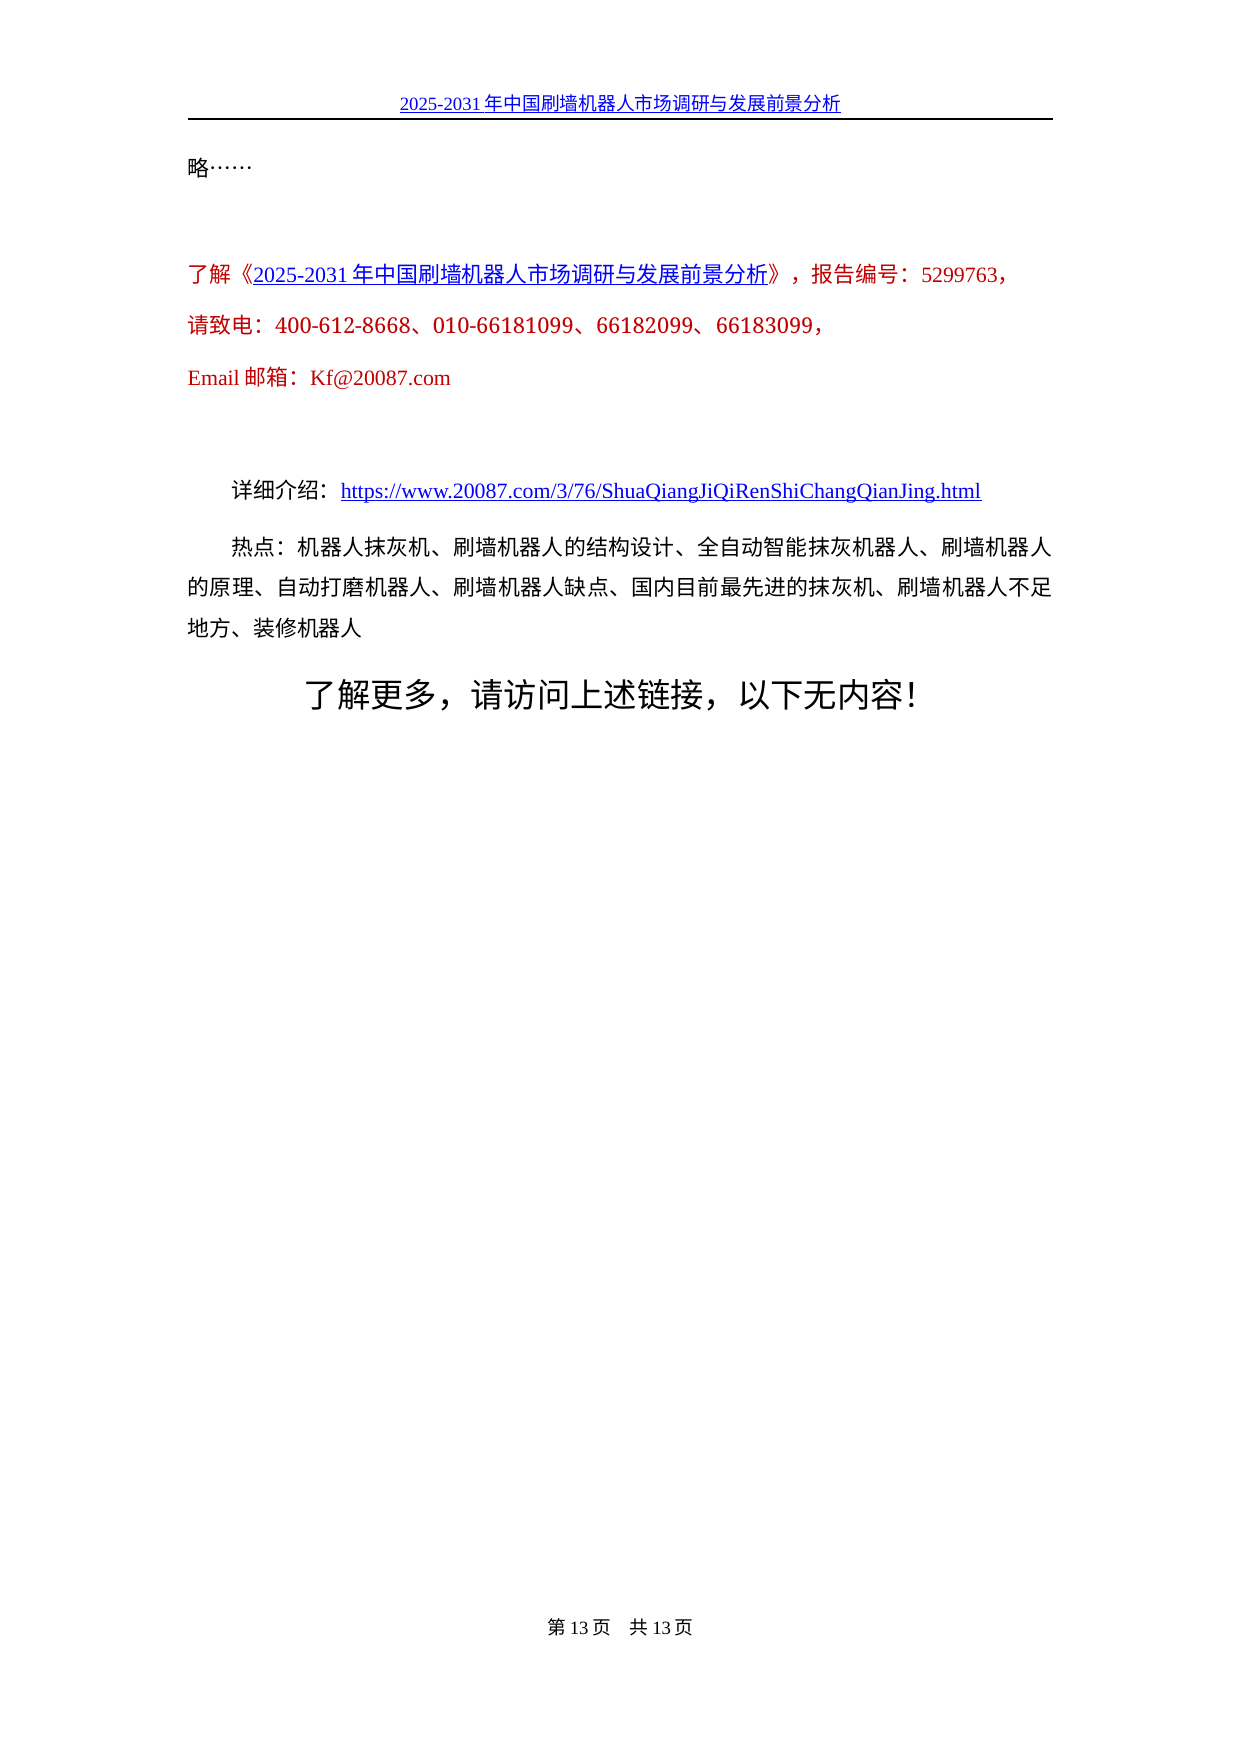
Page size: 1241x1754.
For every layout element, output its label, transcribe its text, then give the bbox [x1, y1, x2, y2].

title 了解更多，请访问上述链接，以下无内容！ [187, 661, 1053, 726]
text Email邮箱：Kf@20087.com [187, 360, 1053, 392]
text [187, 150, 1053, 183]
text 请致电：400-612-8668、010-66181099、66182099、66183099， [187, 308, 1053, 341]
text 热点：机器人抹灰机、刷墙机器人的结构设计、全自动智能抹灰机器人、刷墙机器人的原理、自动打磨机器人、刷墙机器人缺点、国内目前最先进的抹灰机、刷墙机器人不足地方、装修机器人 [187, 529, 1053, 643]
text 详细介绍：https://www.20087.com/3/76/ShuaQiangJiQiRenShiChangQianJing.html [187, 473, 1053, 505]
text 了解《2025-2031年中国刷墙机器人市场调研与发展前景分析》，报告编号：5299763， [187, 257, 1053, 289]
